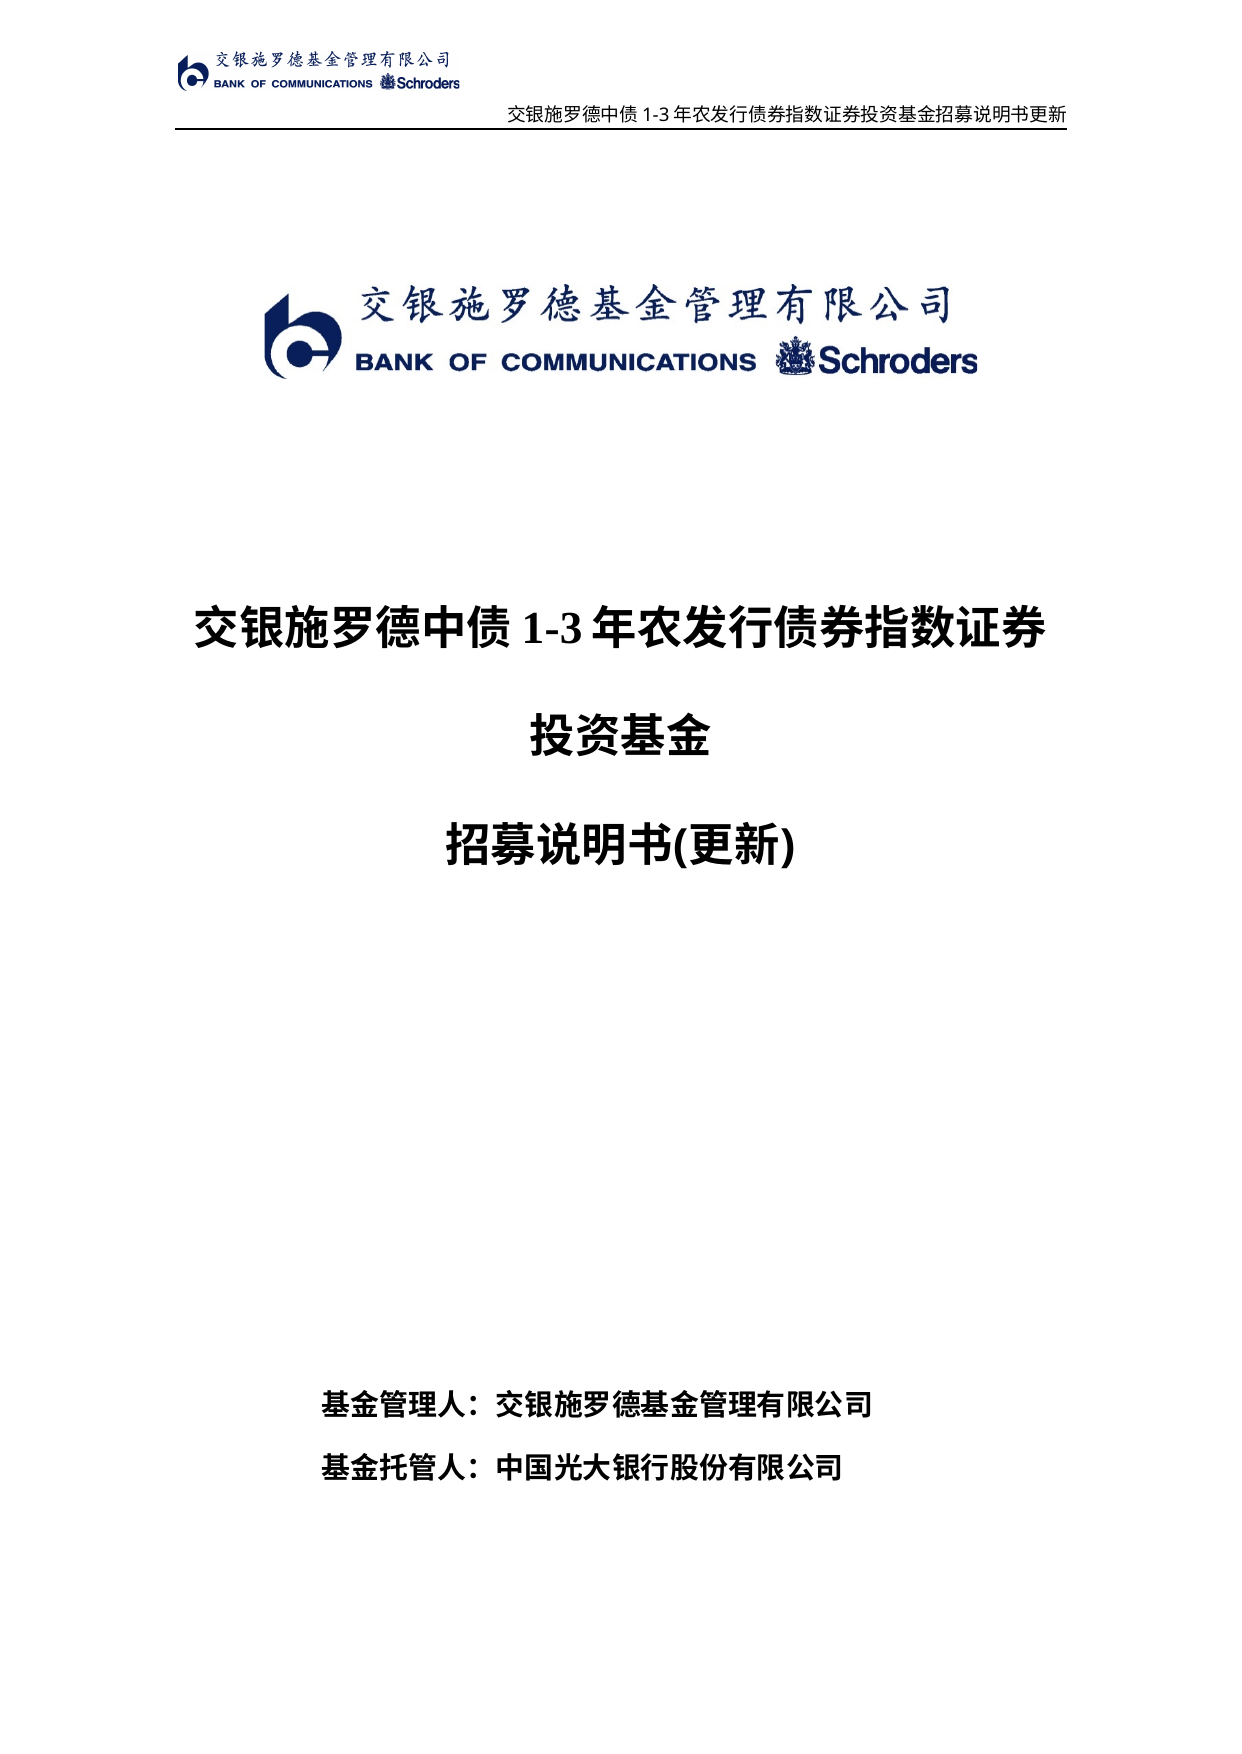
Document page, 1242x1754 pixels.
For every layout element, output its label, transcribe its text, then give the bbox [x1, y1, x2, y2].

picture [264, 284, 978, 379]
text 基金管理人：交银施罗德基金管理有限公司 [175, 1381, 1067, 1423]
text 交银施罗德中债1-3年农发行债券指数证券投资基金 [175, 585, 1065, 766]
picture [178, 51, 460, 91]
text 招募说明书(更新) [175, 809, 1065, 875]
text 基金托管人：中国光大银行股份有限公司 [175, 1444, 1067, 1487]
